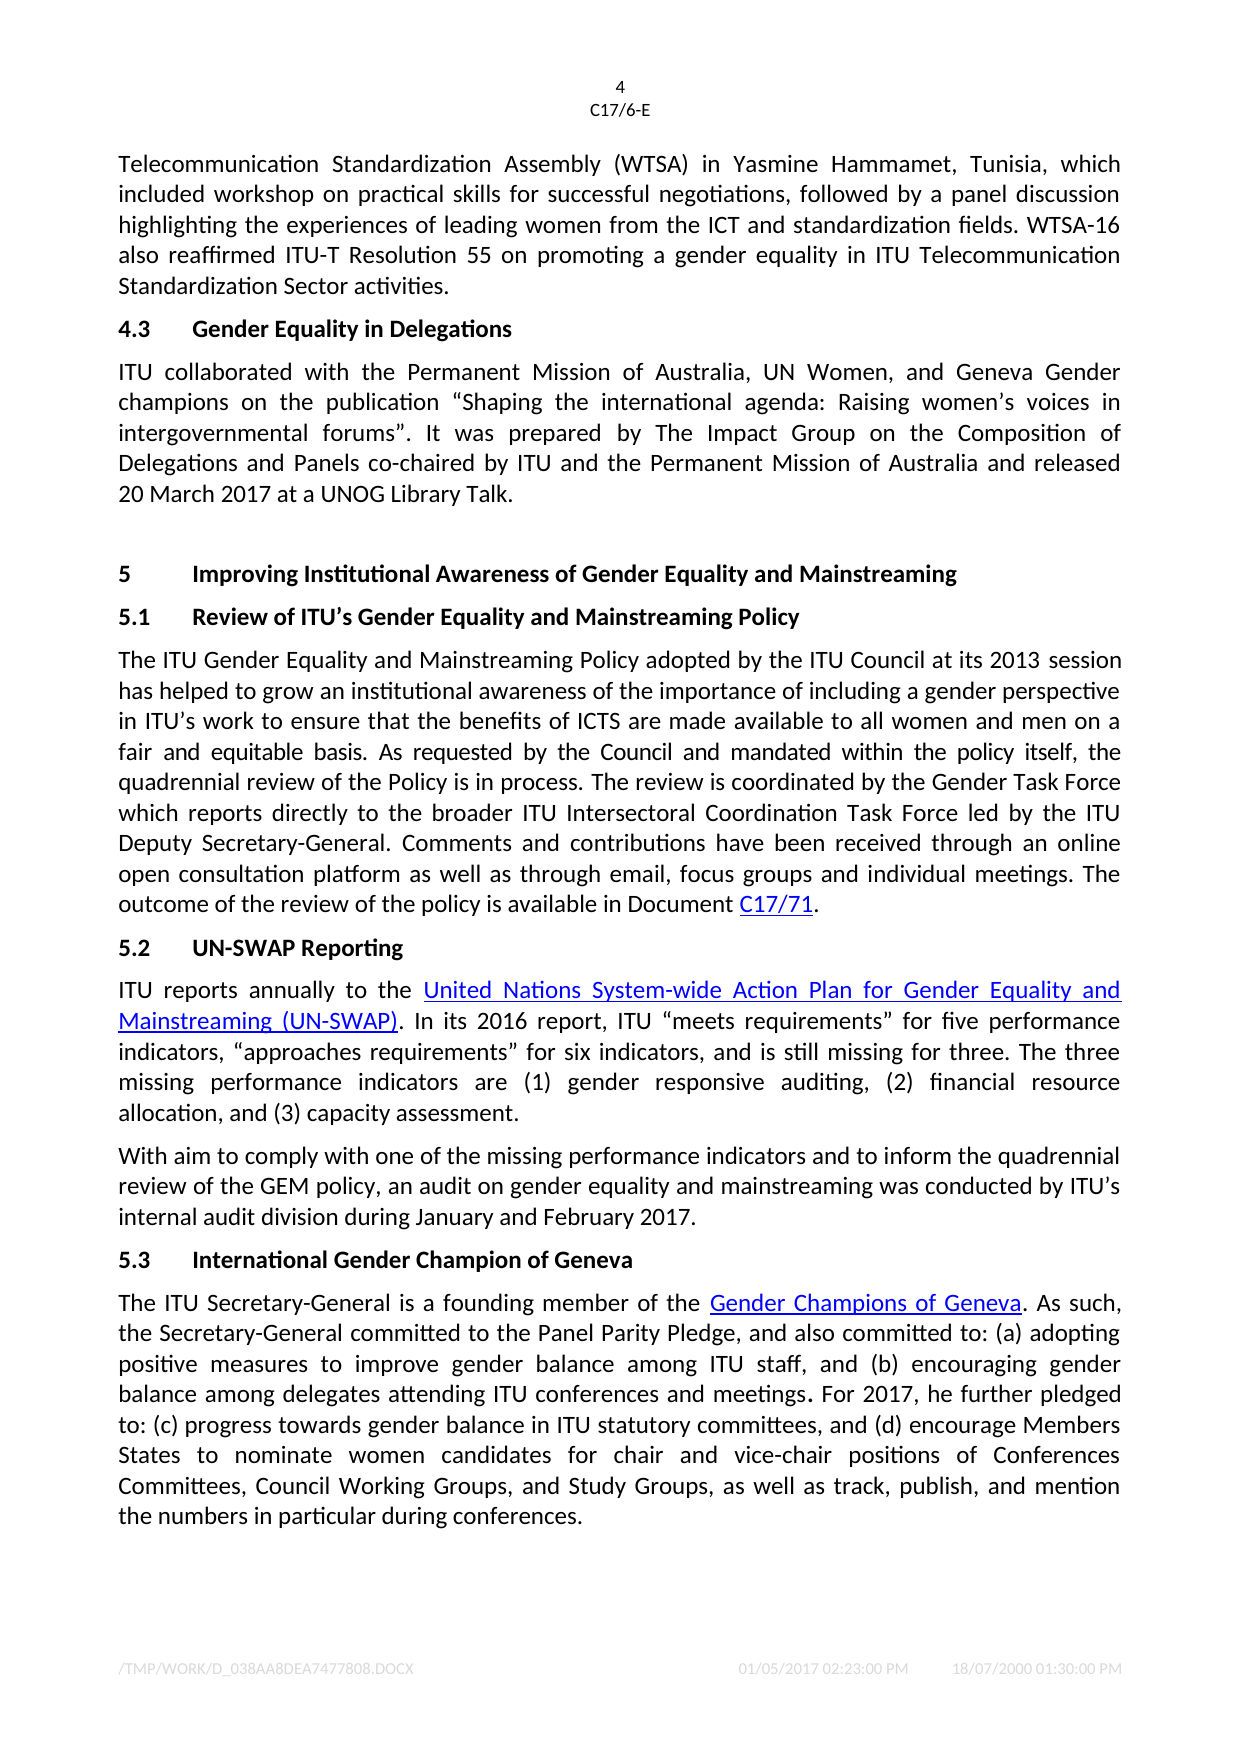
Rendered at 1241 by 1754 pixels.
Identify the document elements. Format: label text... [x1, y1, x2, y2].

subtitle 4.3 Gender Equality in Delegations [118, 313, 1122, 343]
subtitle 5 Improving Institutional Awareness of Gender Equality and Mainstreaming [118, 558, 1122, 589]
text The ITU Secretary-General is a founding member of the Gender Champions of Geneva. As such, the Secretary-General committed to the Panel Parity Pledge, and also committed to: (a) adopting positive measures to improve gender balance among ITU staff, and (b) encouraging gender balance among delegates attending ITU conferences and meetings. For 2017, he further pledged to: (c) progress towards gender balance in ITU statutory committees, and (d) encourage Members States to nominate women candidates for chair and vice-chair positions of Conferences Committees, Council Working Groups, and Study Groups, as well as track, publish, and mention the numbers in particular during conferences. [118, 1287, 1122, 1531]
subtitle 5.3 International Gender Champion of Geneva [118, 1244, 1122, 1274]
subtitle 5.2 UN-SWAP Reporting [118, 932, 1122, 962]
subtitle 5.1 Review of ITU’s Gender Equality and Mainstreaming Policy [118, 601, 1122, 632]
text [118, 148, 1122, 300]
text The ITU Gender Equality and Mainstreaming Policy adopted by the ITU Council at its 2013 session has helped to grow an institutional awareness of the importance of including a gender perspective in ITU’s work to ensure that the benefits of ICTS are made available to all women and men on a fair and equitable basis. As requested by the Council and mandated within the policy itself, the quadrennial review of the Policy is in process. The review is coordinated by the Gender Task Force which reports directly to the broader ITU Intersectoral Coordination Task Force led by the ITU Deputy Secretary-General. Comments and contributions have been received through an online open consultation platform as well as through email, focus groups and individual meetings. The outcome of the review of the policy is available in Document C17/71. [118, 644, 1122, 919]
text ITU reports annually to the United Nations System-wide Action Plan for Gender Equality and Mainstreaming (UN-SWAP). In its 2016 report, ITU “meets requirements” for five performance indicators, “approaches requirements” for six indicators, and is still missing for three. The three missing performance indicators are (1) gender responsive auditing, (2) financial resource allocation, and (3) capacity assessment. [118, 975, 1122, 1127]
text ITU collaborated with the Permanent Mission of Australia, UN Women, and Geneva Gender champions on the publication “Shaping the international agenda: Raising women’s voices in intergovernmental forums”. It was prepared by The Impact Group on the Composition of Delegations and Panels co-chaired by ITU and the Permanent Mission of Australia and released 20 March 2017 at a UNOG Library Talk. [118, 356, 1122, 508]
text With aim to comply with one of the missing performance indicators and to inform the quadrennial review of the GEM policy, an audit on gender equality and mainstreaming was conducted by ITU’s internal audit division during January and February 2017. [118, 1140, 1122, 1231]
